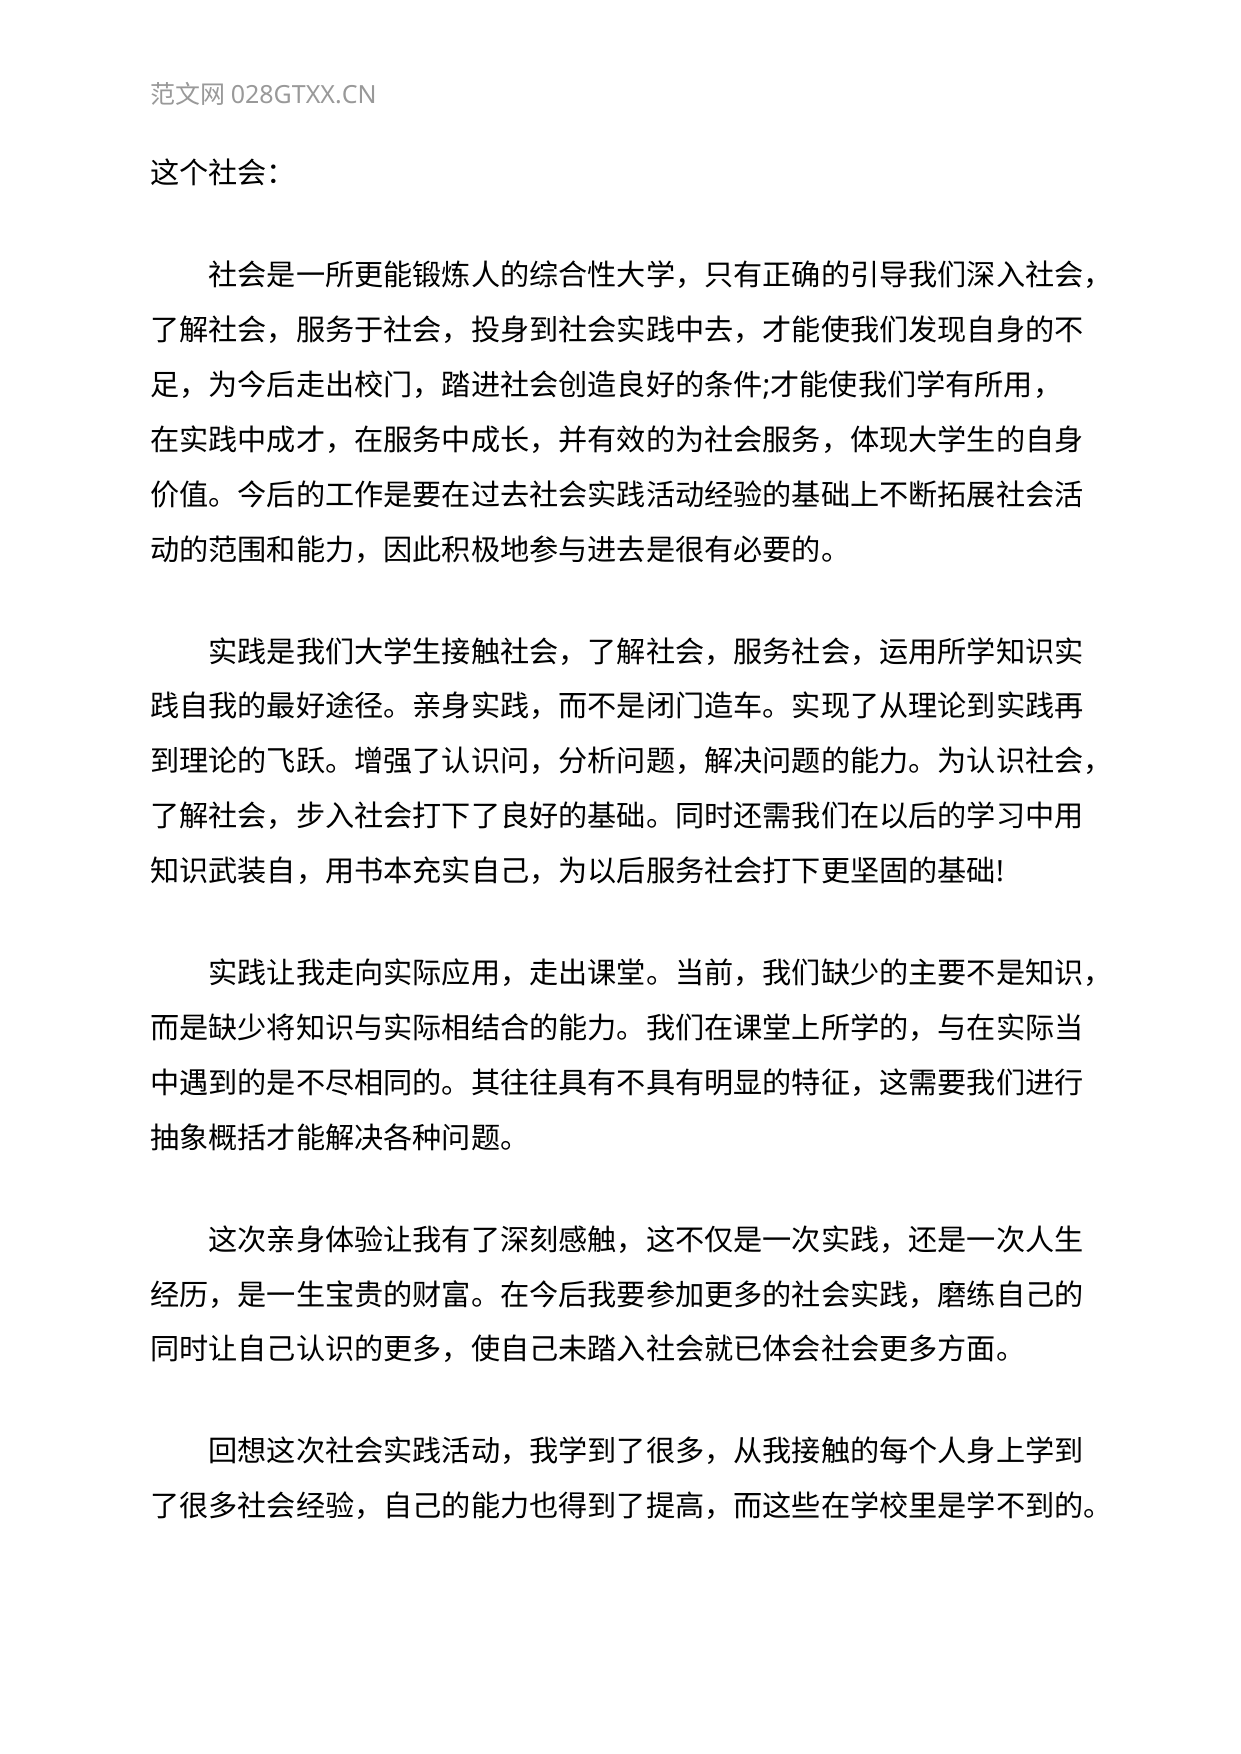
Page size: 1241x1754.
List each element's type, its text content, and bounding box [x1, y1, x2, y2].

text 回想这次社会实践活动，我学到了很多，从我接触的每个人身上学到了很多社会经验，自己的能力也得到了提高，而这些在学校里是学不到的。 [150, 1428, 1090, 1525]
text 实践让我走向实际应用，走出课堂。当前，我们缺少的主要不是知识，而是缺少将知识与实际相结合的能力。我们在课堂上所学的，与在实际当中遇到的是不尽相同的。其往往具有不具有明显的特征，这需要我们进行抽象概括才能解决各种问题。 [150, 950, 1090, 1157]
text 这次亲身体验让我有了深刻感触，这不仅是一次实践，还是一次人生经历，是一生宝贵的财富。在今后我要参加更多的社会实践，磨练自己的同时让自己认识的更多，使自己未踏入社会就已体会社会更多方面。 [150, 1216, 1090, 1368]
text 实践是我们大学生接触社会，了解社会，服务社会，运用所学知识实践自我的最好途径。亲身实践，而不是闭门造车。实现了从理论到实践再到理论的飞跃。增强了认识问，分析问题，解决问题的能力。为认识社会，了解社会，步入社会打下了良好的基础。同时还需我们在以后的学习中用知识武装自，用书本充实自己，为以后服务社会打下更坚固的基础! [150, 628, 1090, 890]
text 社会是一所更能锻炼人的综合性大学，只有正确的引导我们深入社会，了解社会，服务于社会，投身到社会实践中去，才能使我们发现自身的不足，为今后走出校门，踏进社会创造良好的条件;才能使我们学有所用，在实践中成才，在服务中成长，并有效的为社会服务，体现大学生的自身价值。今后的工作是要在过去社会实践活动经验的基础上不断拓展社会活动的范围和能力，因此积极地参与进去是很有必要的。 [150, 252, 1090, 569]
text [150, 150, 1090, 192]
